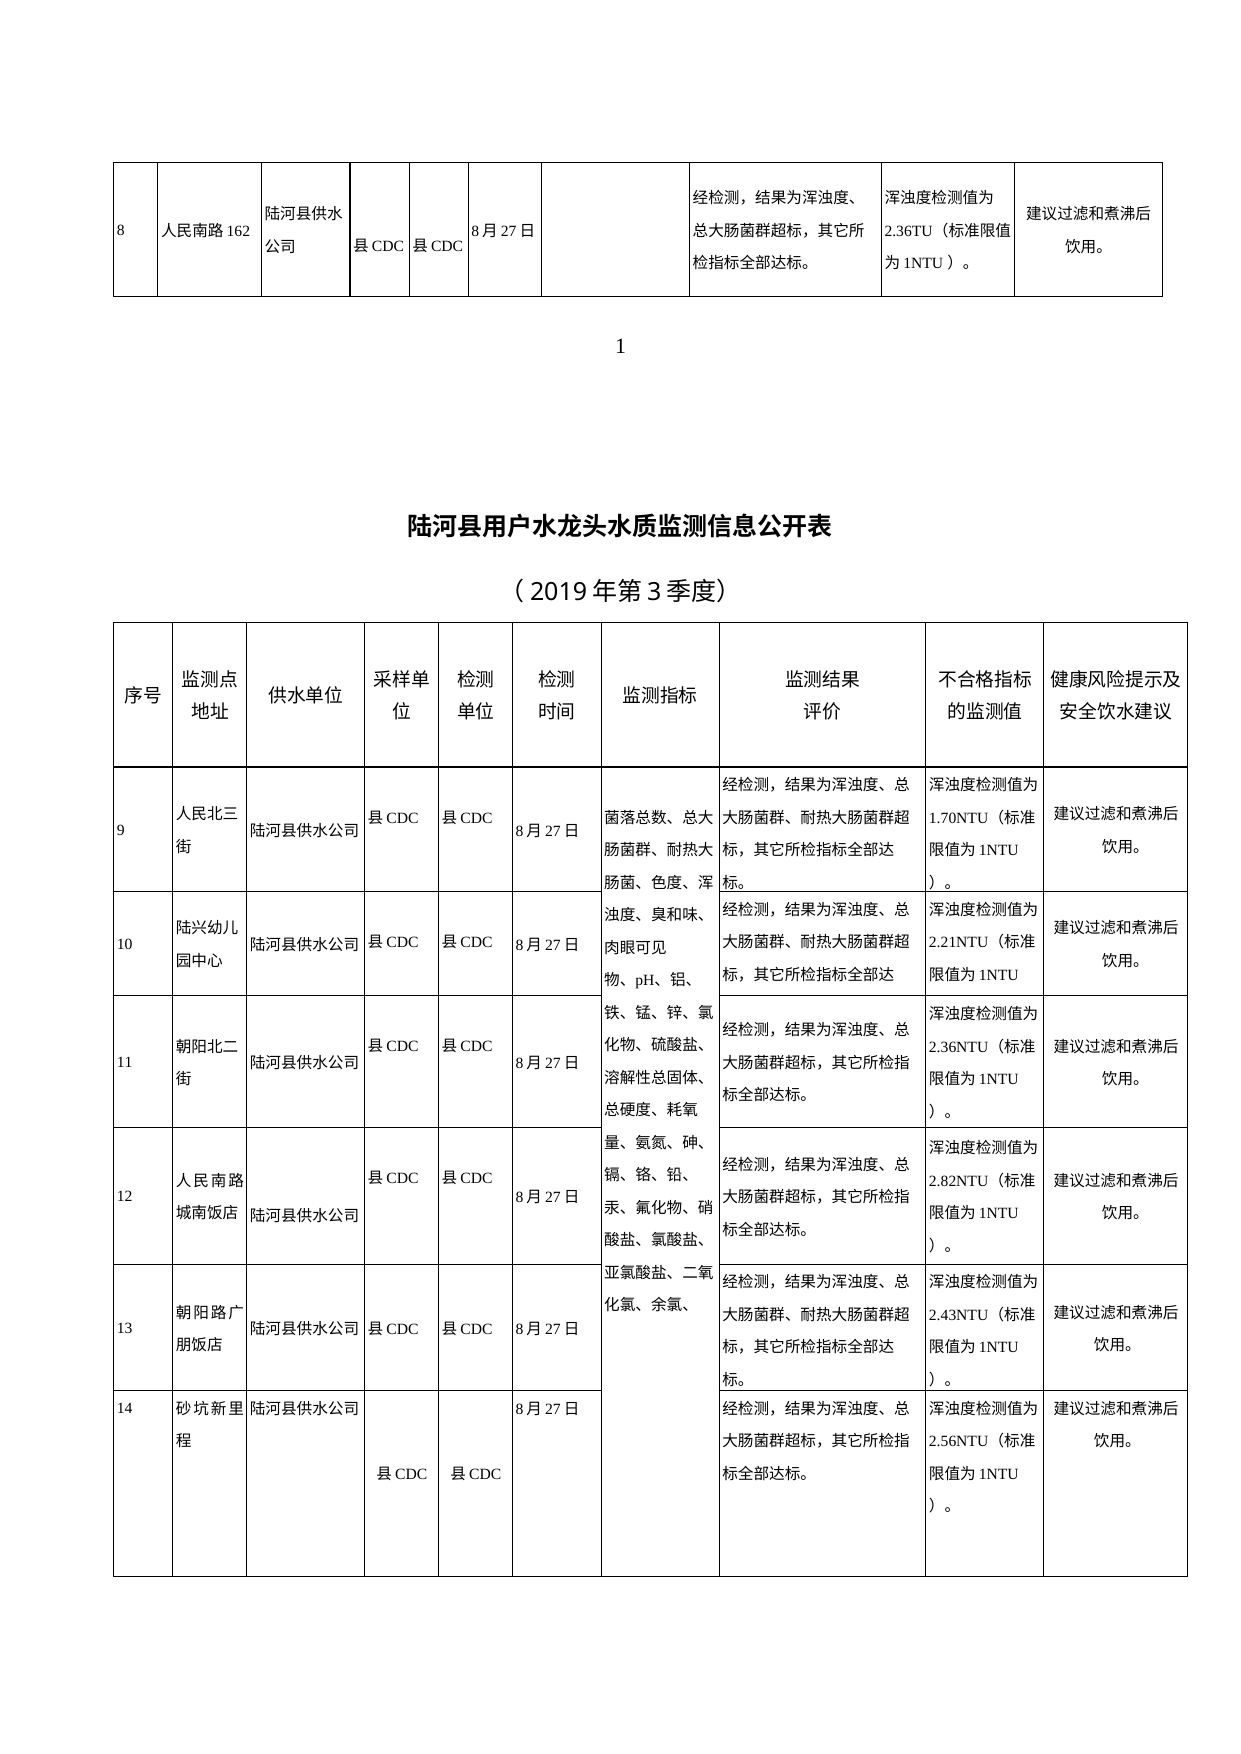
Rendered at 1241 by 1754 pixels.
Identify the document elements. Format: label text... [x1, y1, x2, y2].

table_cell 9 [114, 768, 172, 891]
table_cell 县CDC [410, 163, 468, 296]
table_cell 建议过滤和煮沸后 饮用。 [1015, 163, 1162, 296]
table_cell 县CDC [439, 1265, 512, 1390]
table_cell 县CDC [351, 163, 409, 296]
table_cell 砂坑新里程 [173, 1391, 246, 1576]
table_cell 陆河县供水公司 [247, 1265, 364, 1390]
text （ 2019年第3季度） [187, 557, 1053, 622]
table_cell 人民北三街 [173, 768, 246, 891]
table_cell 8月27日 [513, 996, 601, 1127]
table_cell 陆河县供水公司 [247, 892, 364, 995]
table_cell 县CDC [365, 1128, 438, 1264]
text 陆河县用户水龙头水质监测信息公开表 [187, 492, 1053, 557]
table_cell 8月27日 [513, 892, 601, 995]
table_cell 浑浊度检测值为2.56NTU（标准限值为1NTU ）。 [926, 1391, 1043, 1576]
table_cell 县CDC [365, 892, 438, 995]
table_cell 8月27日 [513, 768, 601, 891]
table_cell 浑浊度检测值为2.43NTU（标准限值为1NTU ）。 [926, 1265, 1043, 1390]
table_header 监测点地址 [173, 623, 246, 766]
table_cell 朝阳路广朋饭店 [173, 1265, 246, 1390]
table_header 采样单位 [365, 623, 438, 766]
table_cell 陆河县供水公司 [247, 996, 364, 1127]
table_cell 人民南路城南饭店 [173, 1128, 246, 1264]
table_cell 浑浊度检测值为2.21NTU（标准限值为1NTU ）。 [926, 892, 1043, 995]
text 1 [187, 329, 1053, 362]
table_cell 经检测，结果为浑浊度、总大肠菌群超标，其它所检指标全部达标。 [720, 1391, 925, 1576]
table_cell 12 [114, 1128, 172, 1264]
table_cell 县CDC [439, 892, 512, 995]
table_cell 10 [114, 892, 172, 995]
table_cell 浑浊度检测值为2.36NTU（标准限值为1NTU ）。 [926, 996, 1043, 1127]
table_cell 陆河县供水公司 [262, 163, 349, 296]
table_cell 建议过滤和煮沸后 饮用。 [1044, 768, 1187, 891]
table_cell 建议过滤和煮沸后 饮用。 [1044, 996, 1187, 1127]
table_cell 陆兴幼儿园中心 [173, 892, 246, 995]
table_cell 经检测，结果为浑浊度、总大肠菌群、耐热大肠菌群超标，其它所检指标全部达标。 [720, 768, 925, 891]
table_cell 县CDC [365, 1265, 438, 1390]
table_cell 8月27日 [513, 1128, 601, 1264]
table_cell 8 [114, 163, 157, 296]
table_cell 朝阳北二街 [173, 996, 246, 1127]
table_header 检测 时间 [513, 623, 601, 766]
table_cell 经检测，结果为浑浊度、总大肠菌群、耐热大肠菌群超标，其它所检指标全部达标。 [720, 1265, 925, 1390]
table_cell 县CDC [439, 996, 512, 1127]
table_cell 8月27日 [469, 163, 541, 296]
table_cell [690, 163, 881, 296]
table_cell 县CDC [365, 996, 438, 1127]
table_cell 县CDC [439, 1391, 512, 1576]
table_cell 8月27日 [513, 1391, 601, 1576]
table_header 检测 单位 [439, 623, 512, 766]
table_cell 县CDC [439, 1128, 512, 1264]
table_cell 县CDC [439, 768, 512, 891]
table_cell 14 [114, 1391, 172, 1576]
table_cell 浑浊度检测值为2.36TU（标准限值为1NTU ）。 [882, 163, 1014, 296]
table_header 监测指标 [602, 623, 719, 766]
table_cell 13 [114, 1265, 172, 1390]
table_header 监测结果 评价 [720, 623, 925, 766]
table_cell 陆河县供水公司 [247, 1128, 364, 1264]
table_cell 经检测，结果为浑浊度、总大肠菌群超标，其它所检指标全部达标。 [720, 1128, 925, 1264]
table_cell 陆河县供水公司 [247, 1391, 364, 1576]
table_cell 建议过滤和煮沸后 饮用。 [1044, 892, 1187, 995]
table_cell 经检测，结果为浑浊度、总大肠菌群超标，其它所检指标全部达标。 [720, 996, 925, 1127]
table_cell 浑浊度检测值为2.82NTU（标准限值为1NTU ）。 [926, 1128, 1043, 1264]
table_cell 陆河县供水公司 [247, 768, 364, 891]
table_cell 县CDC [365, 1391, 438, 1576]
table_cell 建议过滤和煮沸后 饮用。 [1044, 1391, 1187, 1576]
table_cell 8月27日 [513, 1265, 601, 1390]
table_cell 建议过滤和煮沸后 饮用。 [1044, 1265, 1187, 1390]
table_cell 经检测，结果为浑浊度、总大肠菌群、耐热大肠菌群超标，其它所检指标全部达标。 [720, 892, 925, 995]
table_cell 县CDC [365, 768, 438, 891]
table_cell 11 [114, 996, 172, 1127]
table_cell 菌落总数、总大肠菌群、耐热大肠菌、色度、浑浊度、臭和味、肉眼可见物、pH、铝、铁、锰、锌、氯化物、硫酸盐、溶解性总固体、总硬度、耗氧量、氨氮、砷、镉、铬、铅、汞、氟化物、硝酸盐、氯酸盐、亚氯酸盐、二氧化氯、余氯、 [602, 768, 719, 1576]
table_cell 人民南路162 [158, 163, 261, 296]
table_header 不合格指标的监测值 [926, 623, 1043, 766]
table_cell 建议过滤和煮沸后 饮用。 [1044, 1128, 1187, 1264]
table_cell 浑浊度检测值为1.70NTU（标准限值为1NTU ）。 [926, 768, 1043, 891]
table_header 供水单位 [247, 623, 364, 766]
table_header 健康风险提示及安全饮水建议 [1044, 623, 1187, 766]
table_header 序号 [114, 623, 172, 766]
